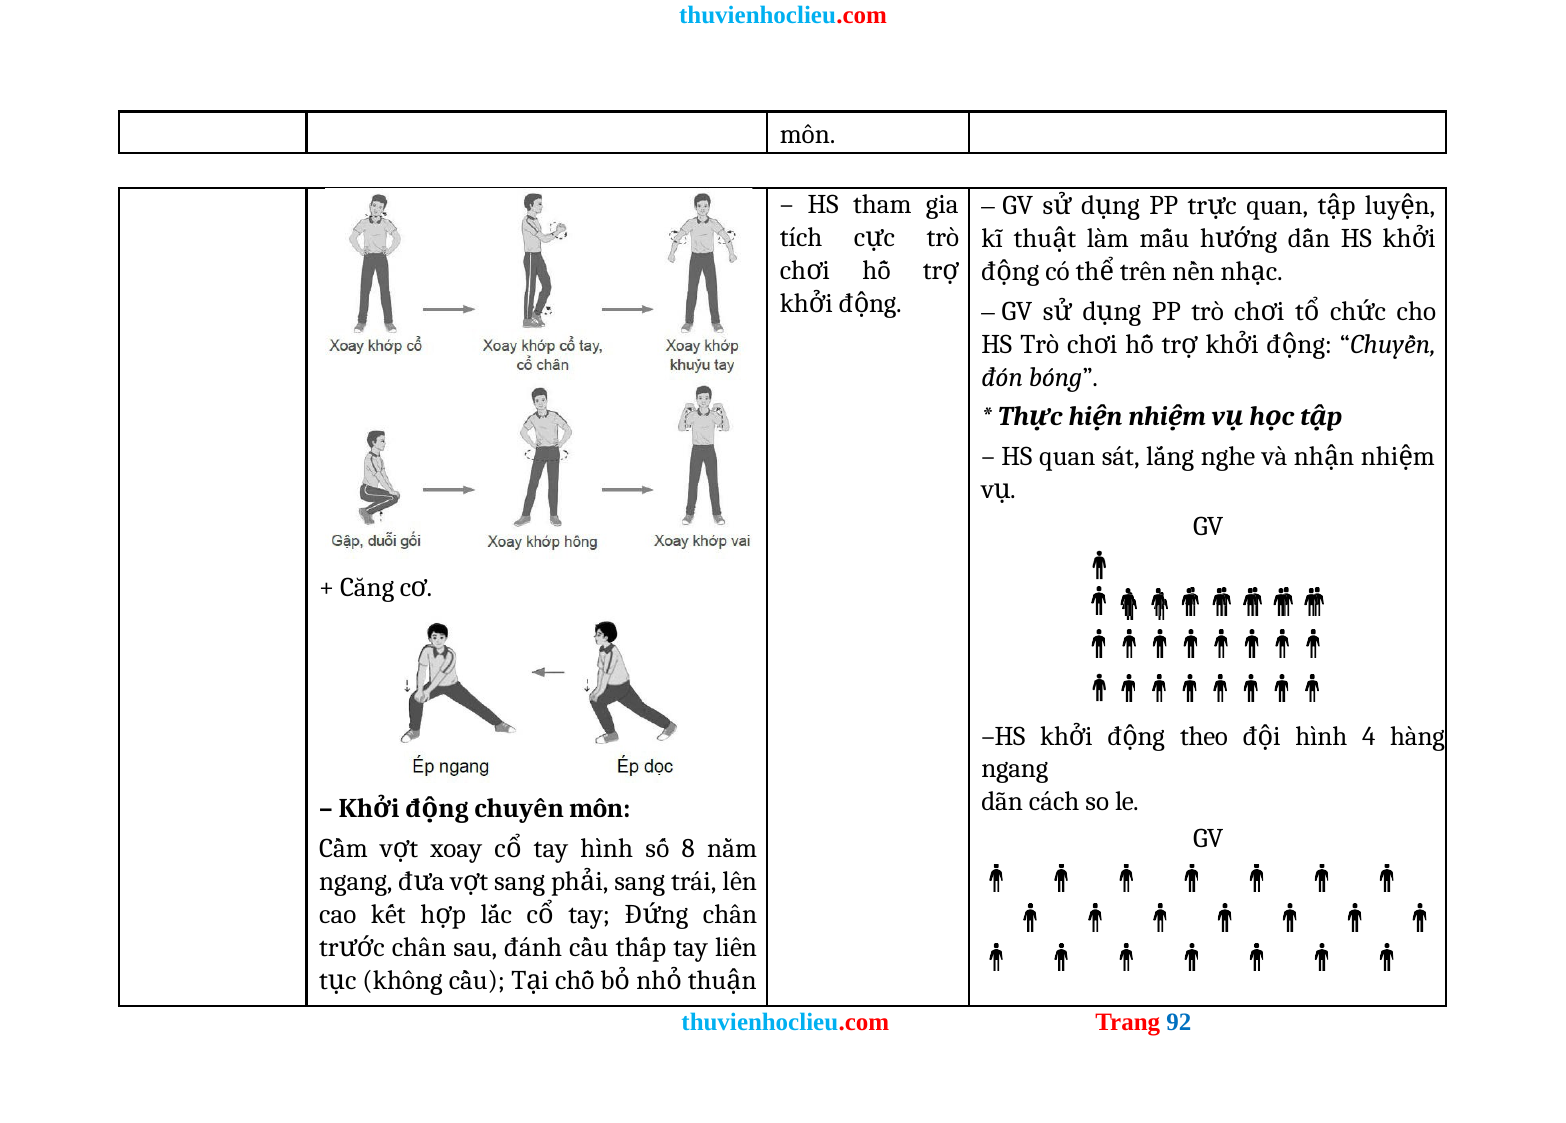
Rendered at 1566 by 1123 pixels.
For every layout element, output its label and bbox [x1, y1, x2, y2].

picture [1214, 629, 1228, 658]
table_cell [768, 113, 968, 152]
picture [1088, 903, 1102, 932]
picture [1347, 903, 1362, 932]
picture [1249, 864, 1264, 892]
picture [1304, 588, 1318, 616]
table_cell [970, 113, 1445, 152]
picture [1379, 864, 1394, 892]
picture [1091, 629, 1106, 658]
picture [1412, 903, 1427, 932]
picture [1305, 674, 1319, 702]
picture [1091, 586, 1106, 615]
picture [1273, 588, 1288, 616]
picture [1120, 588, 1134, 616]
picture [1023, 903, 1037, 932]
picture [1054, 943, 1068, 971]
table_cell [308, 113, 766, 152]
picture [1181, 588, 1196, 616]
picture [325, 188, 753, 559]
picture [1182, 674, 1197, 702]
picture [1153, 903, 1167, 932]
picture [1054, 864, 1068, 892]
picture [398, 616, 679, 783]
table_header [120, 189, 305, 1004]
picture [1084, 672, 1114, 702]
picture [989, 943, 1003, 971]
picture [1217, 903, 1232, 932]
picture [1282, 903, 1297, 932]
picture [1306, 629, 1320, 658]
picture [1184, 943, 1198, 971]
picture [1121, 674, 1135, 702]
picture [1379, 943, 1394, 971]
picture [1314, 864, 1329, 892]
picture [1119, 943, 1133, 971]
picture [1184, 864, 1198, 892]
table_header [768, 189, 968, 1004]
picture [1183, 629, 1198, 658]
table_header [970, 189, 1445, 1004]
table_cell [120, 113, 305, 152]
picture [1212, 588, 1226, 616]
picture [1274, 674, 1289, 702]
picture [1244, 629, 1259, 658]
picture [1151, 588, 1165, 616]
picture [1243, 588, 1257, 616]
picture [1152, 629, 1167, 658]
picture [1314, 943, 1329, 971]
picture [1122, 629, 1136, 658]
picture [1213, 674, 1227, 702]
picture [1249, 943, 1264, 971]
picture [1243, 674, 1258, 702]
table_header [308, 189, 766, 1004]
picture [1084, 549, 1114, 580]
picture [989, 864, 1003, 892]
picture [1275, 629, 1289, 658]
picture [1119, 864, 1133, 892]
picture [1152, 674, 1166, 702]
